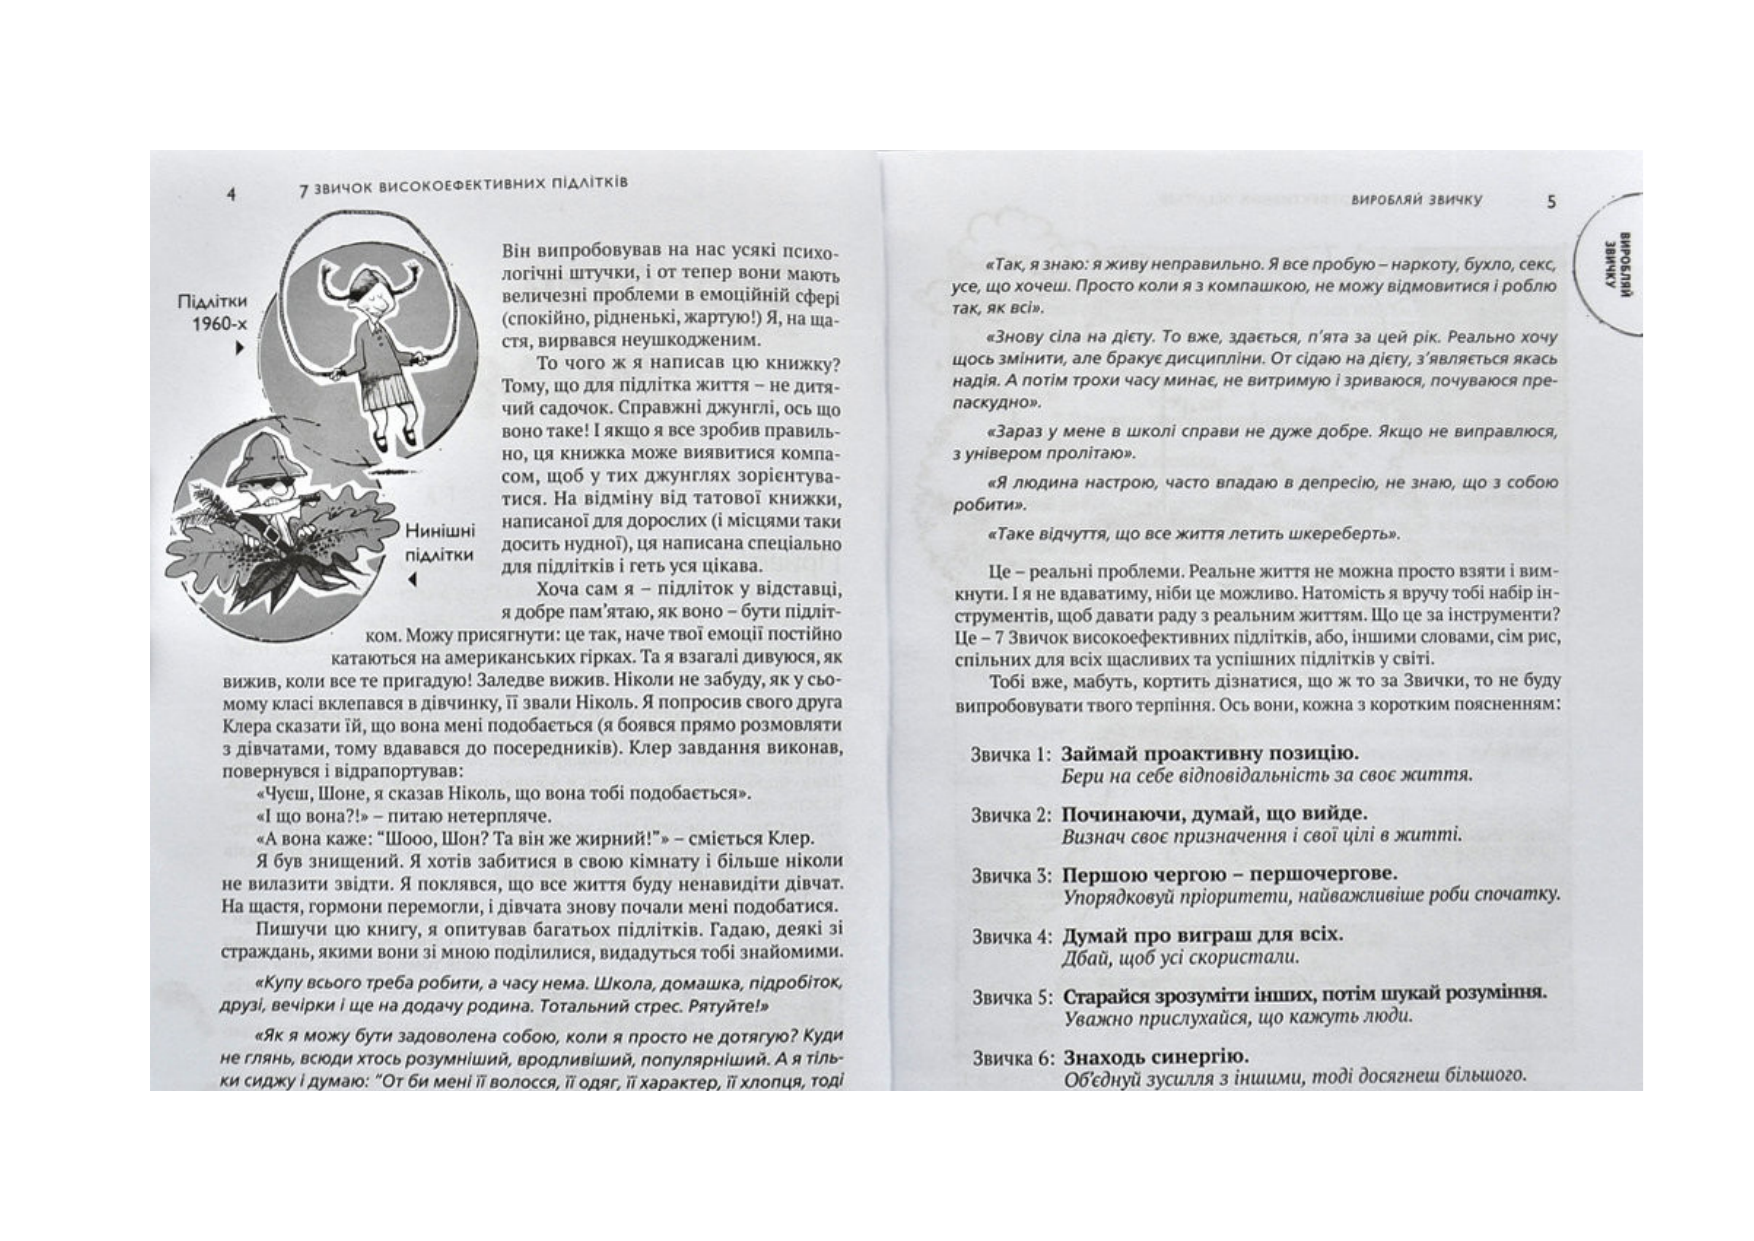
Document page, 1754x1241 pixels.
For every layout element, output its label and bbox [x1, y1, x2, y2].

picture [150, 150, 1644, 1091]
